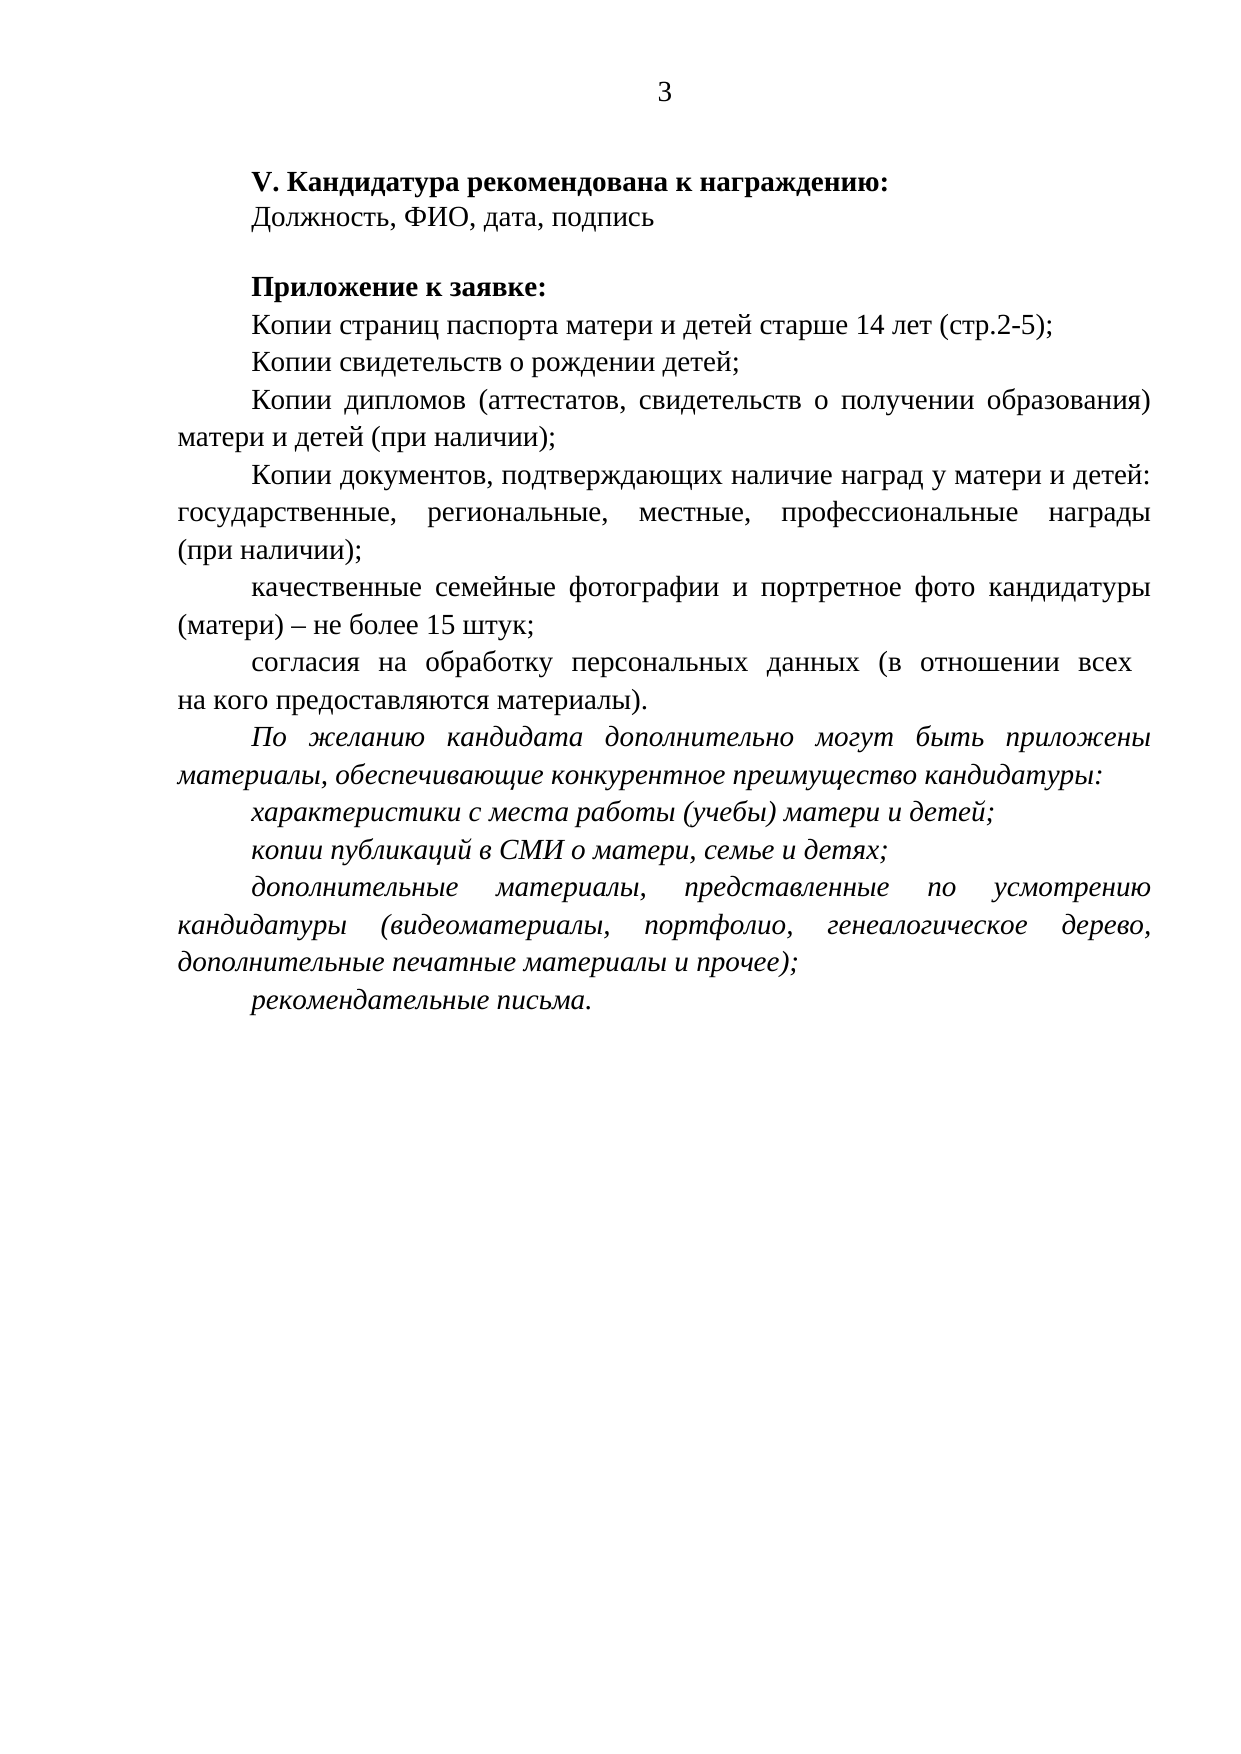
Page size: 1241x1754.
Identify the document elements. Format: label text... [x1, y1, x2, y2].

text V. Кандидатура рекомендована к награждению: [177, 164, 1152, 197]
text рекомендательные письма. [177, 979, 1152, 1017]
text Копии документов, подтверждающих наличие наград у матери и детей: государственные, региональные, местные, профессиональные награды (при наличии); [177, 454, 1152, 567]
text согласия на обработку персональных данных (в отношении всех на кого предоставляются материалы). [177, 642, 1152, 717]
text качественные семейные фотографии и портретное фото кандидатуры (матери) – не более 15 штук; [177, 567, 1152, 642]
text Должность, ФИО, дата, подпись [177, 199, 1152, 232]
text Копии дипломов (аттестатов, свидетельств о получении образования) матери и детей (при наличии); [177, 379, 1152, 454]
text характеристики с места работы (учебы) матери и детей; [177, 792, 1152, 829]
text копии публикаций в СМИ о матери, семье и детях; [177, 829, 1152, 867]
text По желанию кандидата дополнительно могут быть приложены материалы, обеспечивающие конкурентное преимущество кандидатуры: [177, 717, 1152, 792]
text Приложение к заявке: [177, 269, 1152, 302]
text Копии страниц паспорта матери и детей старше 14 лет (стр.2-5); [177, 304, 1152, 342]
text дополнительные материалы, представленные по усмотрению кандидатуры (видеоматериалы, портфолио, генеалогическое дерево, дополнительные печатные материалы и прочее); [177, 867, 1152, 979]
text Копии свидетельств о рождении детей; [177, 342, 1152, 379]
